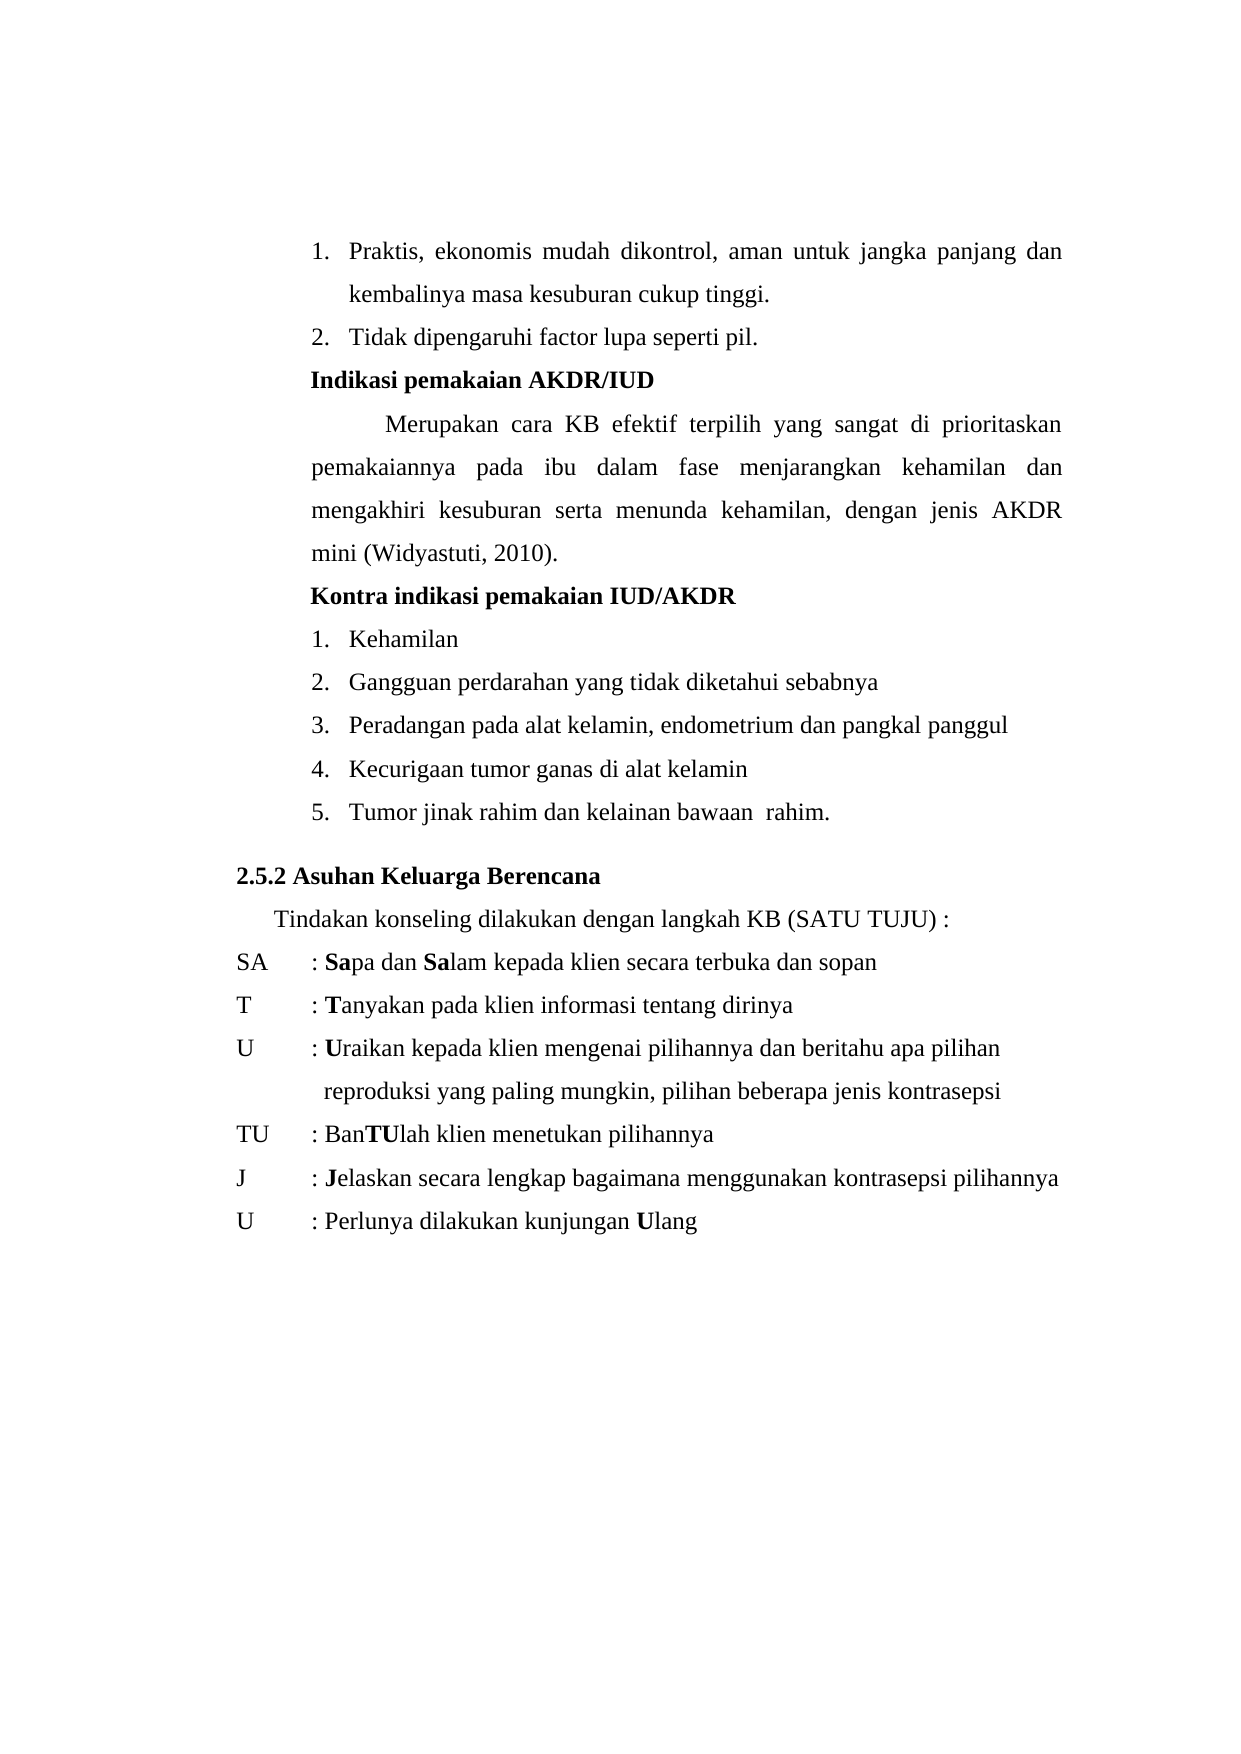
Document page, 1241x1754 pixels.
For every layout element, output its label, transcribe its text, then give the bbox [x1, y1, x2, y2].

list Merupakan cara KB efektif terpilih yang sangat di prioritaskan pemakaiannya pada ibu dalam fase menjarangkan kehamilan dan mengakhiri kesuburan serta menunda kehamilan, dengan jenis AKDR mini (Widyastuti, 2010). [311, 409, 1063, 567]
text J : Jelaskan secara lengkap bagaimana menggunakan kontrasepsi pilihannya [236, 1163, 1063, 1191]
text reproduksi yang paling mungkin, pilihan beberapa jenis kontrasepsi [236, 1076, 1063, 1105]
list Peradangan pada alat kelamin, endometrium dan pangkal panggul [311, 711, 1063, 739]
list Kehamilan [311, 624, 1063, 653]
list Gangguan perdarahan yang tidak diketahui sebabnya [311, 667, 1063, 696]
list Praktis, ekonomis mudah dikontrol, aman untuk jangka panjang dan kembalinya masa kesuburan cukup tinggi. [311, 236, 1063, 308]
text SA : Sapa dan Salam kepada klien secara terbuka dan sopan [236, 947, 1063, 976]
text Tindakan konseling dilakukan dengan langkah KB (SATU TUJU) : [236, 904, 1063, 933]
text U : Uraikan kepada klien mengenai pilihannya dan beritahu apa pilihan [236, 1033, 1063, 1062]
text U : Perlunya dilakukan kunjungan Ulang [236, 1206, 1063, 1234]
list Tumor jinak rahim dan kelainan bawaan rahim. [311, 797, 1063, 826]
text 2.5.2 Asuhan Keluarga Berencana [236, 861, 1063, 889]
list Indikasi pemakaian AKDR/IUD [310, 366, 1063, 394]
text T : Tanyakan pada klien informasi tentang dirinya [236, 990, 1063, 1019]
list Tidak dipengaruhi factor lupa seperti pil. [311, 322, 1063, 351]
list Kecurigaan tumor ganas di alat kelamin [311, 754, 1063, 782]
text TU : BanTUlah klien menetukan pilihannya [236, 1119, 1063, 1148]
list Kontra indikasi pemakaian IUD/AKDR [310, 581, 1063, 610]
